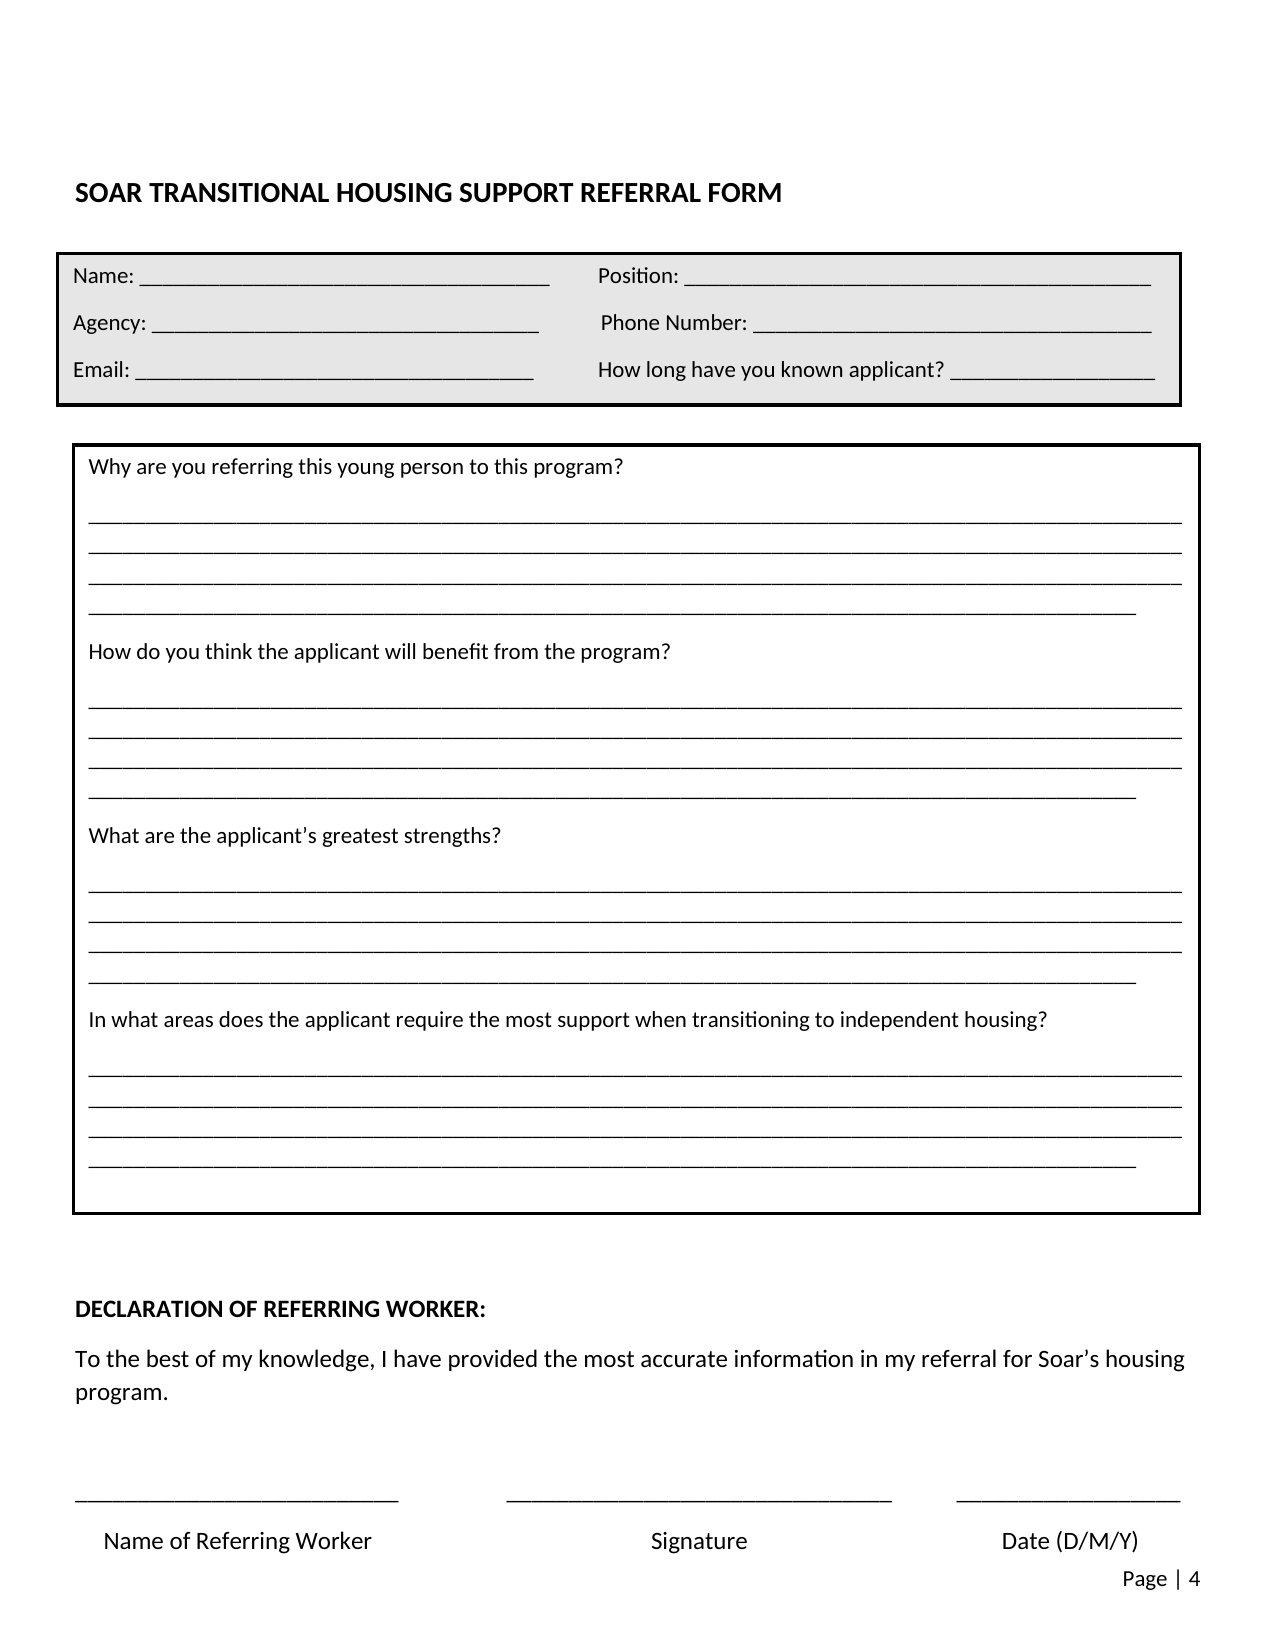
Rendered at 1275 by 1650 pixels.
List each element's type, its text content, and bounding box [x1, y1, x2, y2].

text __________________________ _______________________________ __________________ [75, 1475, 1200, 1506]
text Name of Referring Worker Signature Date (D/M/Y) [75, 1525, 1200, 1555]
text To the best of my knowledge, I have provided the most accurate information in my referral for Soar’s housing program. [75, 1343, 1200, 1407]
text SOAR TRANSITIONAL HOUSING SUPPORT REFERRAL FORM [75, 174, 1200, 210]
text DECLARATION OF REFERRING WORKER: [75, 1293, 1200, 1324]
